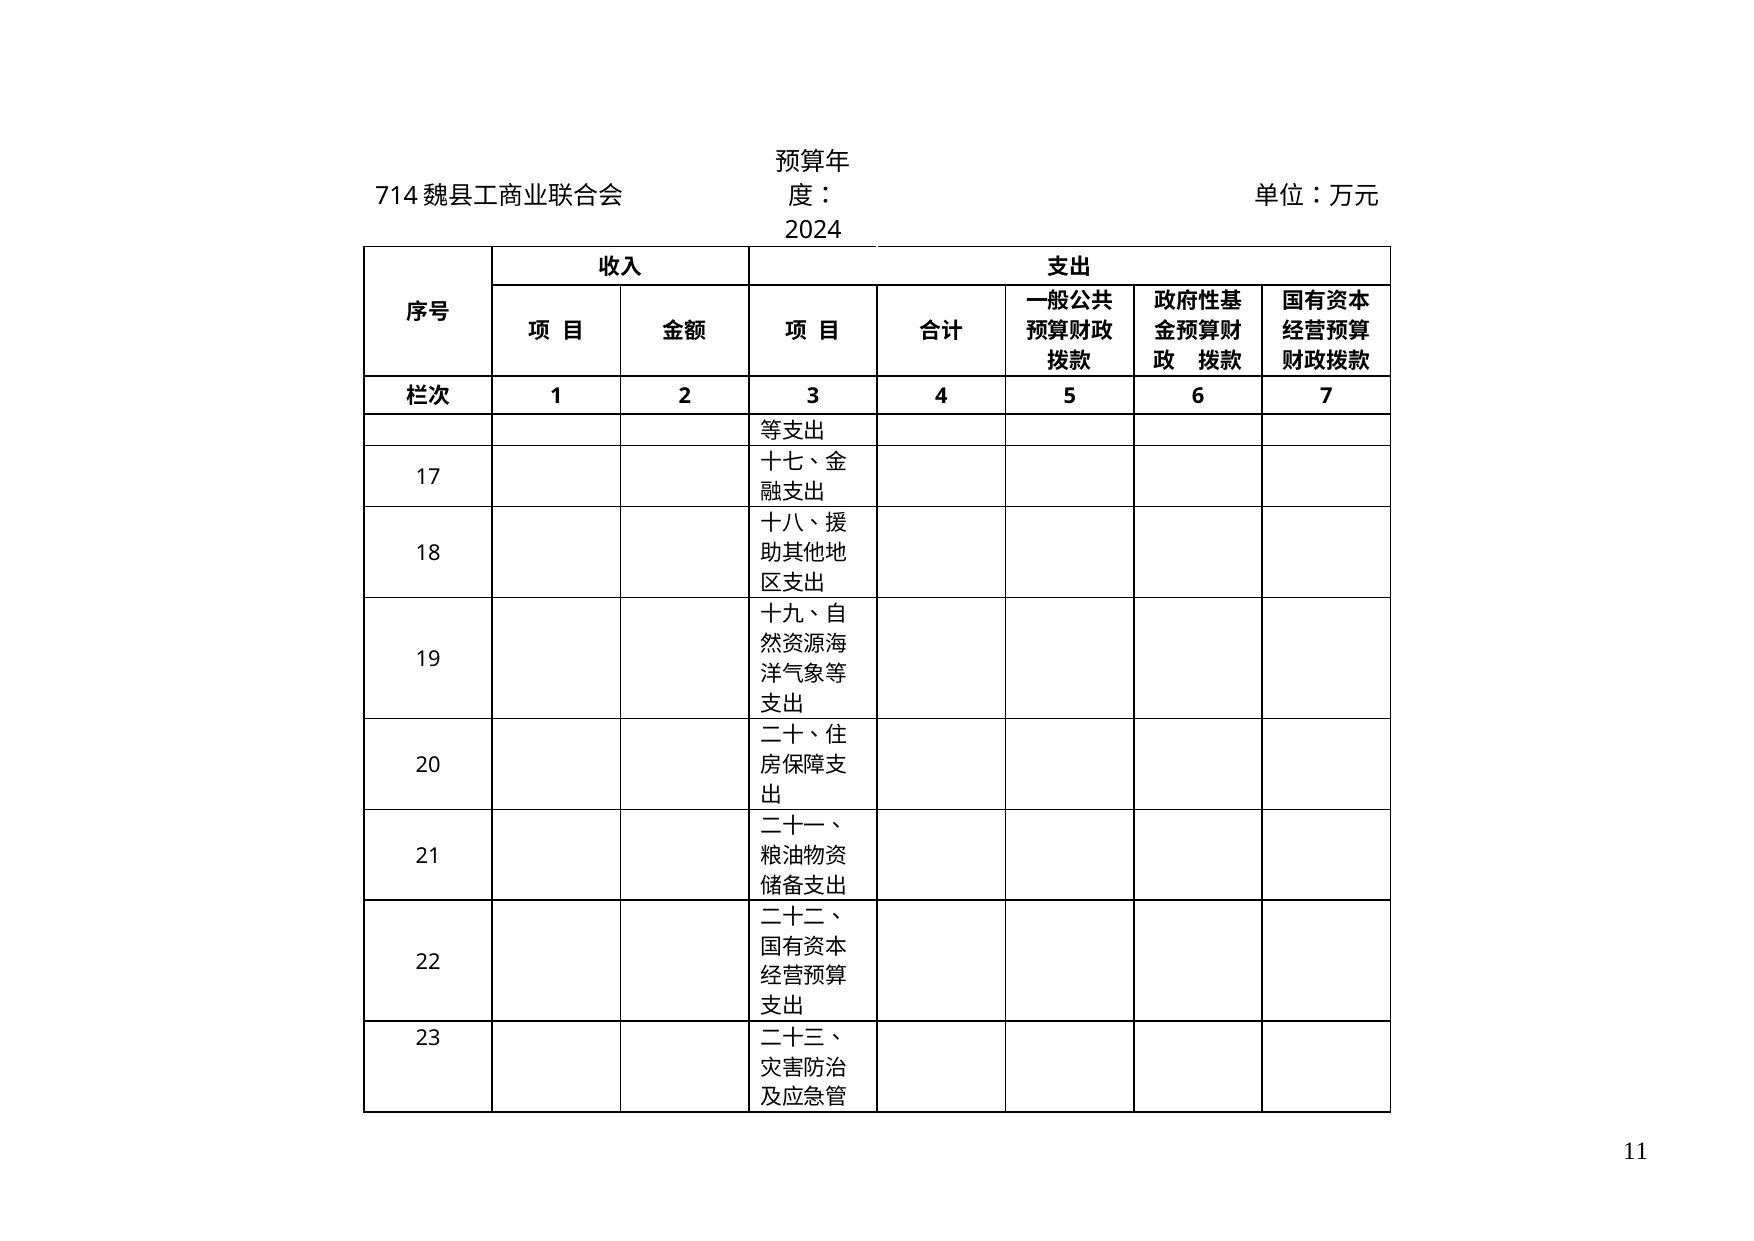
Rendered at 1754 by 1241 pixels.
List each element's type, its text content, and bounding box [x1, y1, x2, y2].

table_cell [621, 415, 748, 445]
table_cell 二十、住房保障支出 [750, 719, 876, 808]
table_cell 十九、自然资源海洋气象等支出 [750, 598, 876, 717]
table_cell 22 [365, 901, 491, 1020]
table_cell 5 [1006, 377, 1133, 413]
table_cell [493, 507, 620, 597]
table_cell [493, 446, 620, 506]
table_cell 项 目 [750, 286, 876, 375]
table_cell 序号 [365, 247, 491, 375]
table_cell [621, 719, 748, 808]
table_cell 17 [365, 446, 491, 506]
table_cell [1135, 719, 1261, 808]
table_header 预算年度：2024 [750, 143, 876, 246]
table_cell 支出 [750, 247, 1390, 284]
table_cell 合计 [878, 286, 1005, 375]
table_cell 国有资本经营预算财政拨款 [1263, 286, 1390, 375]
table_cell [1006, 719, 1133, 808]
table_cell [878, 446, 1005, 506]
table_cell [1263, 415, 1390, 445]
table_cell 十七、金融支出 [750, 446, 876, 506]
table_cell 18 [365, 507, 491, 597]
table_cell 21 [365, 810, 491, 899]
table_cell 1 [493, 377, 620, 413]
table_cell 十六、商业服务业等支出 [750, 415, 876, 445]
table_cell [878, 598, 1005, 717]
table_cell [621, 598, 748, 717]
table_cell [1263, 719, 1390, 808]
table_cell [1006, 415, 1133, 445]
table_cell 收入 [493, 247, 748, 284]
table_cell [493, 810, 620, 899]
table_cell 金额 [621, 286, 748, 375]
table_cell 一般公共预算财政拨款 [1006, 286, 1133, 375]
table_cell 栏次 [365, 377, 491, 413]
table_cell [1006, 507, 1133, 597]
table_cell [1263, 446, 1390, 506]
table_cell [1263, 1022, 1390, 1111]
table_cell 23 [365, 1022, 491, 1111]
table_cell [1135, 415, 1261, 445]
table_cell 3 [750, 377, 876, 413]
table_cell [493, 598, 620, 717]
table_cell [1135, 1022, 1261, 1111]
table_cell 二十一、粮油物资储备支出 [750, 810, 876, 899]
table_header 714魏县工商业联合会 [365, 143, 748, 246]
table_cell [621, 810, 748, 899]
table_cell [878, 1022, 1005, 1111]
table_cell 二十三、灾害防治及应急管理支出 [750, 1022, 876, 1111]
table_cell [621, 901, 748, 1020]
table_cell [1263, 598, 1390, 717]
table_cell 2 [621, 377, 748, 413]
table_cell 政府性基金预算财政 拨款 [1135, 286, 1261, 375]
table_cell [1135, 446, 1261, 506]
table_cell 16 [365, 415, 491, 445]
table_cell [1006, 810, 1133, 899]
table_cell [621, 446, 748, 506]
table_cell [878, 507, 1005, 597]
table_cell [1135, 598, 1261, 717]
table_cell [621, 1022, 748, 1111]
table_cell 项 目 [493, 286, 620, 375]
table_cell 十八、援助其他地区支出 [750, 507, 876, 597]
table_cell [878, 415, 1005, 445]
table_header 单位：万元 [878, 143, 1390, 246]
table_cell [621, 507, 748, 597]
table_cell [493, 415, 620, 445]
table_cell [1006, 901, 1133, 1020]
table_cell [1263, 810, 1390, 899]
table_cell [1135, 901, 1261, 1020]
table_cell 4 [878, 377, 1005, 413]
table_cell 20 [365, 719, 491, 808]
table_cell 19 [365, 598, 491, 717]
table_cell 7 [1263, 377, 1390, 413]
table_cell [1263, 901, 1390, 1020]
table_cell [1135, 810, 1261, 899]
table_cell [878, 719, 1005, 808]
table_cell [1135, 507, 1261, 597]
table_cell [878, 901, 1005, 1020]
table_cell [1006, 598, 1133, 717]
table_cell 二十二、国有资本经营预算支出 [750, 901, 876, 1020]
table_cell [1006, 446, 1133, 506]
table_cell 6 [1135, 377, 1261, 413]
table_cell [878, 810, 1005, 899]
table_cell [493, 1022, 620, 1111]
table_cell [1263, 507, 1390, 597]
table_cell [1006, 1022, 1133, 1111]
table_cell [493, 901, 620, 1020]
table_cell [493, 719, 620, 808]
